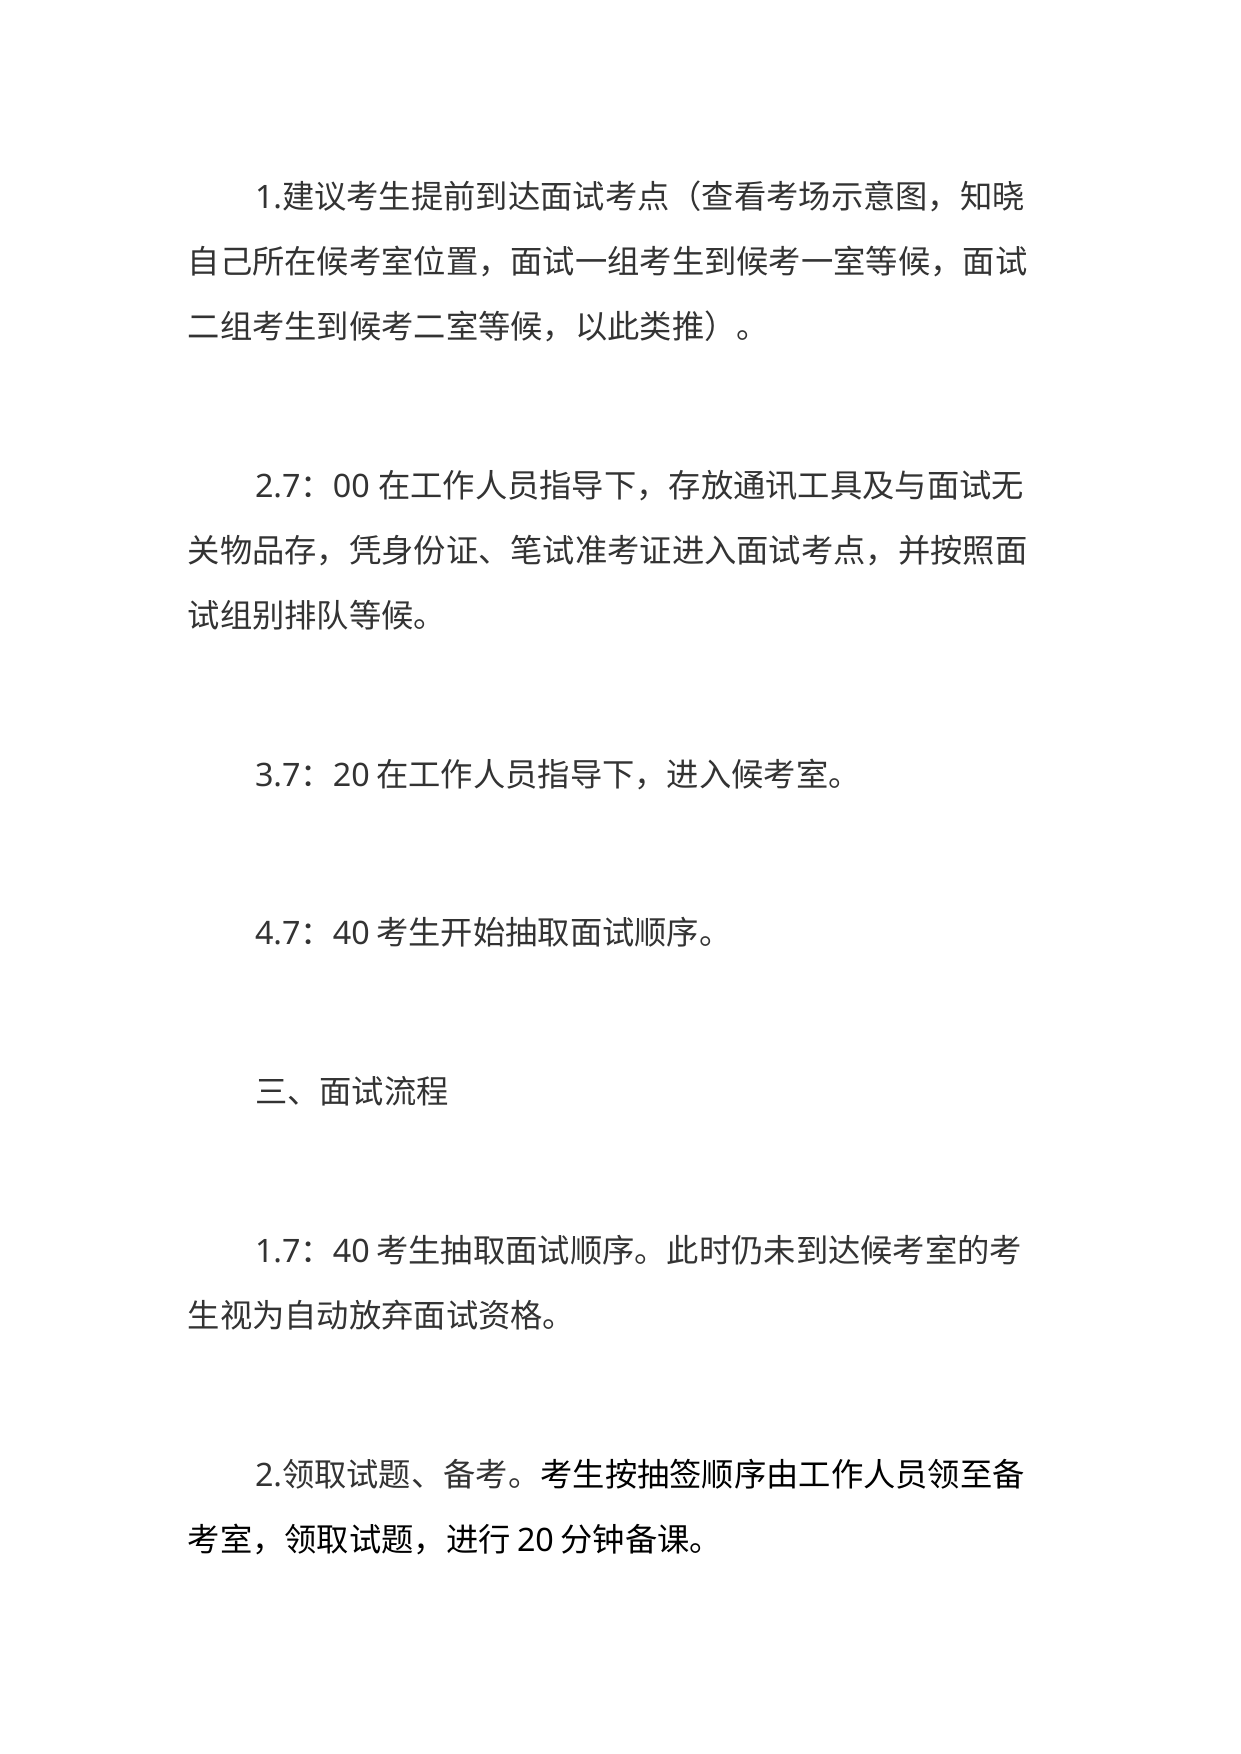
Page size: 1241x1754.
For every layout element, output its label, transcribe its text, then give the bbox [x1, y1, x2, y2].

text 1.建议考生提前到达面试考点（查看考场示意图，知晓自己所在候考室位置，面试一组考生到候考一室等候，面试二组考生到候考二室等候，以此类推）。 [187, 162, 1053, 357]
text 三、面试流程 [187, 1057, 1053, 1122]
text 3.7：20在工作人员指导下，进入候考室。 [187, 739, 1053, 804]
text 2.7：00 在工作人员指导下，存放通讯工具及与面试无关物品存，凭身份证、笔试准考证进入面试考点，并按照面试组别排队等候。 [187, 451, 1053, 646]
text 2.领取试题、备考。考生按抽签顺序由工作人员领至备考室，领取试题，进行20分钟备课。 [187, 1439, 1053, 1569]
text 4.7：40考生开始抽取面试顺序。 [187, 898, 1053, 963]
text 1.7：40考生抽取面试顺序。此时仍未到达候考室的考生视为自动放弃面试资格。 [187, 1216, 1053, 1346]
